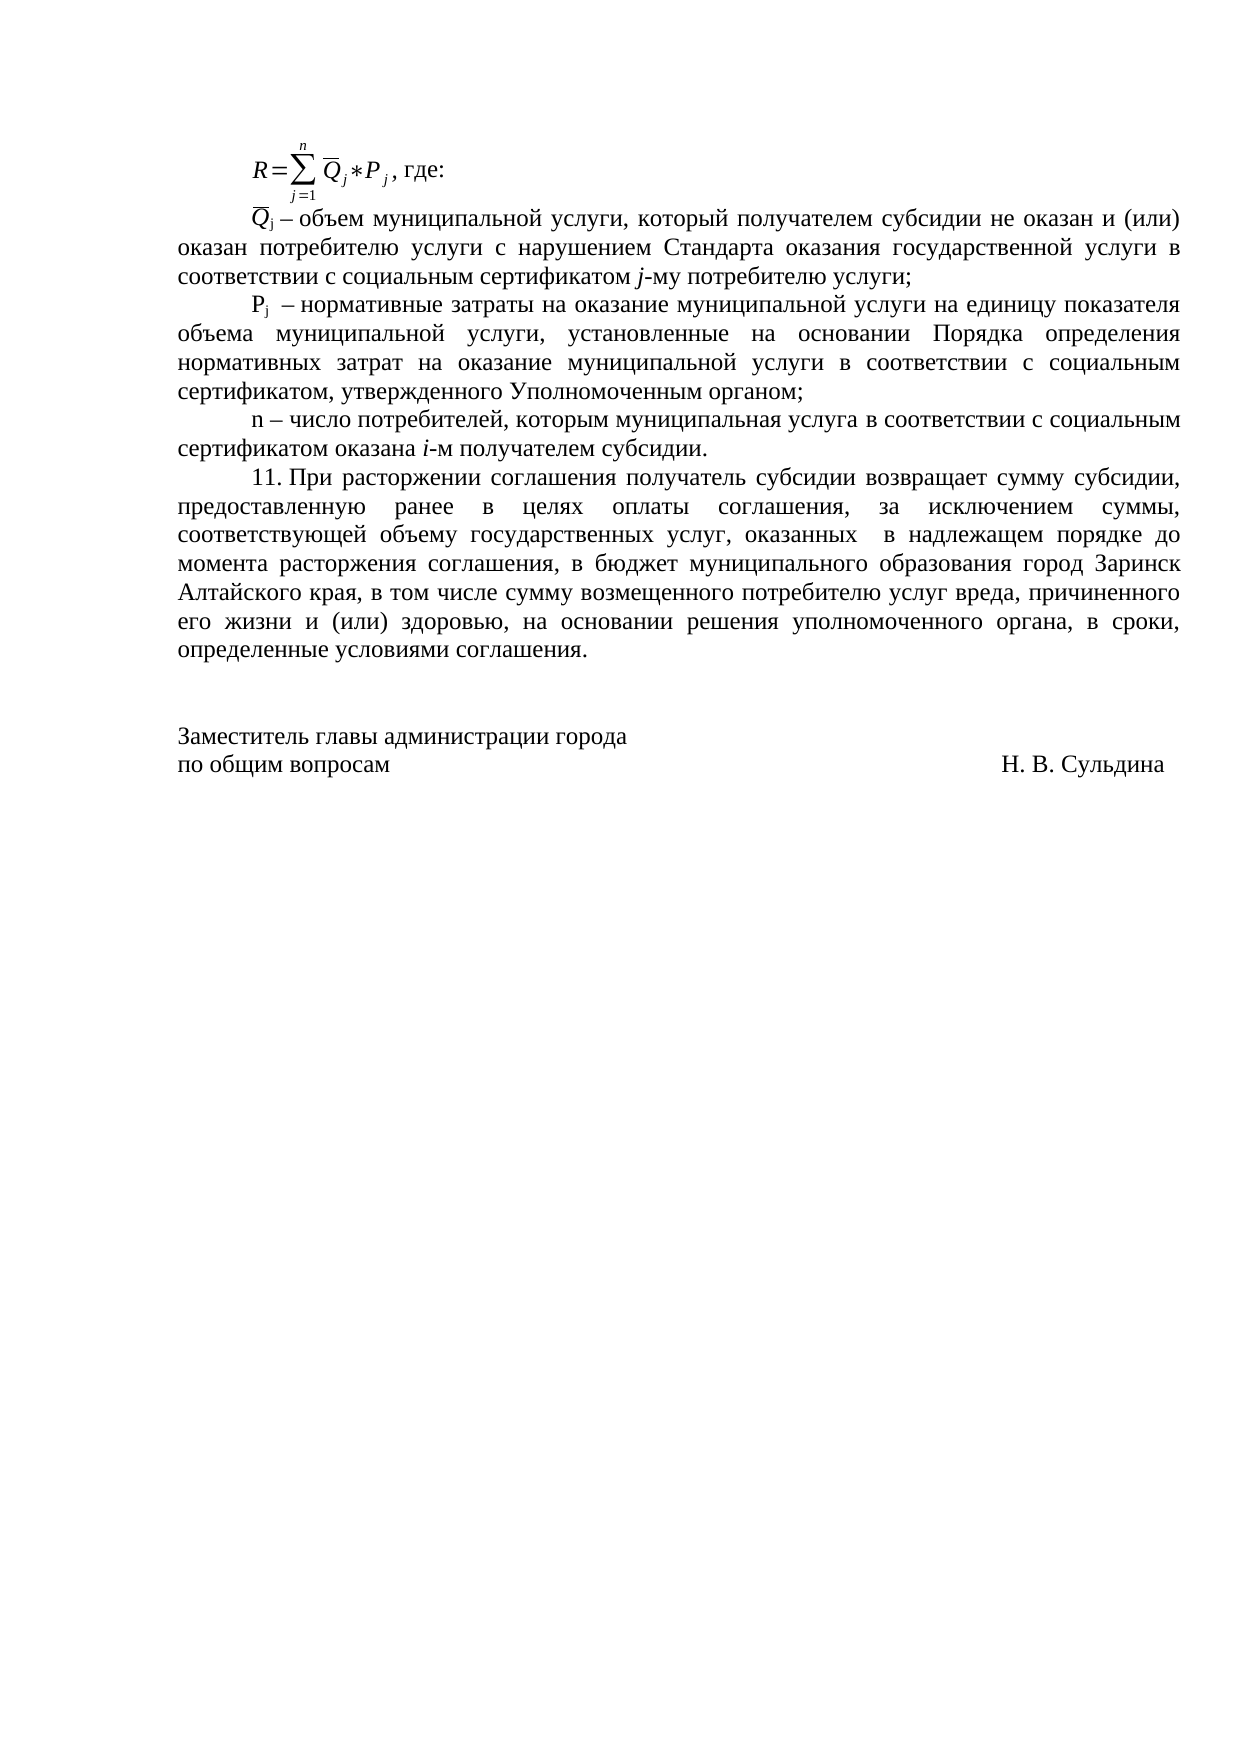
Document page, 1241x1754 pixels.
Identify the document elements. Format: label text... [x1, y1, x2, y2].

text Заместитель главы администрации города [177, 721, 1181, 749]
text n – число потребителей, которым муниципальная услуга в соответствии с социальным сертификатом оказана i-м получателем субсидии. [177, 404, 1181, 462]
text Pj – нормативные затраты на оказание муниципальной услуги на единицу показателя объема муниципальной услуги, установленные на основании Порядка определения нормативных затрат на оказание муниципальной услуги в соответствии с социальным сертификатом, утвержденного Уполномоченным органом; [177, 289, 1181, 404]
text по общим вопросам Н. В. Сульдина [177, 749, 1181, 778]
text 11. При расторжении соглашения получатель субсидии возвращает сумму субсидии, предоставленную ранее в целях оплаты соглашения, за исключением суммы, соответствующей объему государственных услуг, оказанных в надлежащем порядке до момента расторжения соглашения, в бюджет муниципального образования город Заринск Алтайского края, в том числе сумму возмещенного потребителю услуг вреда, причиненного его жизни и (или) здоровью, на основании решения уполномоченного органа, в сроки, определенные условиями соглашения. [177, 462, 1181, 663]
text j – объем муниципальной услуги, который получателем субсидии не оказан и (или) оказан потребителю услуги с нарушением Стандарта оказания государственной услуги в соответствии с социальным сертификатом j-му потребителю услуги; [177, 203, 1181, 289]
text где: [177, 136, 1181, 203]
